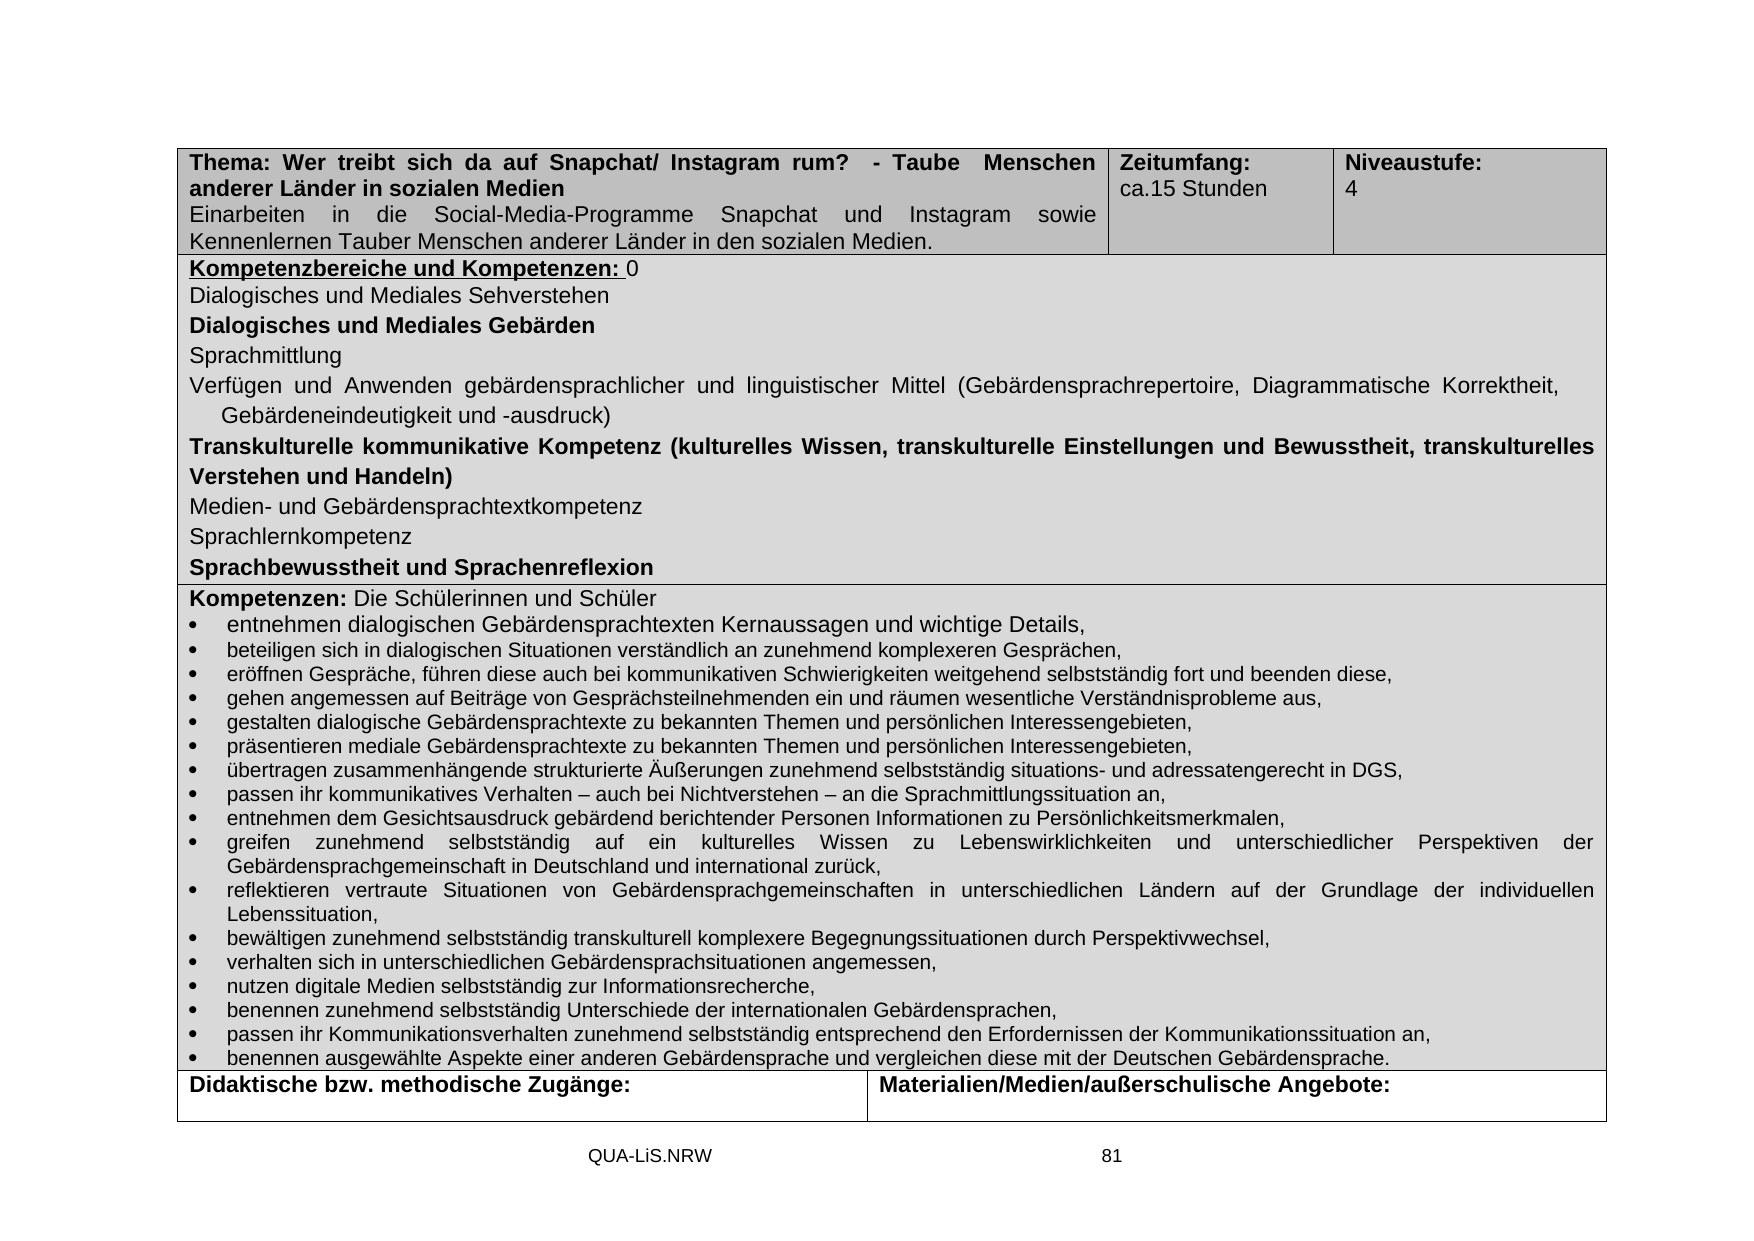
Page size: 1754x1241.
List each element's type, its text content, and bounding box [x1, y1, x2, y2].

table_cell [868, 1071, 1606, 1121]
table_header Niveaustufe: 4 [1334, 149, 1606, 254]
table_header Zeitumfang: ca.15 Stunden [1109, 149, 1333, 254]
table_cell Kompetenzbereiche und Kompetenzen: 0 Dialogisches und Mediales Sehverstehen Dialogisches und Mediales Gebärden Sprachmittlung Verfügen und Anwenden gebärdensprachlicher und linguistischer Mittel (Gebärdensprachrepertoire, Diagrammatische Korrektheit, Gebärdeneindeutigkeit und -ausdruck) Transkulturelle kommunikative Kompetenz (kulturelles Wissen, transkulturelle Einstellungen und Bewusstheit, transkulturelles Verstehen und Handeln) Medien- und Gebärdensprachtextkompetenz Sprachlernkompetenz Sprachbewusstheit und Sprachenreflexion [178, 255, 1606, 584]
table_header Thema: Wer treibt sich da auf Snapchat/ Instagram rum? - Taube Menschen anderer Länder in sozialen Medien Einarbeiten in die Social-Media-Programme Snapchat und Instagram sowie Kennenlernen Tauber Menschen anderer Länder in den sozialen Medien. [178, 149, 1108, 254]
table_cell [178, 1071, 867, 1121]
table_cell Kompetenzen: Die Schülerinnen und Schüler entnehmen dialogischen Gebärdensprachtexten Kernaussagen und wichtige Details, beteiligen sich in dialogischen Situationen verständlich an zunehmend komplexeren Gesprächen, eröffnen Gespräche, führen diese auch bei kommunikativen Schwierigkeiten weitgehend selbstständig fort und beenden diese, gehen angemessen auf Beiträge von Gesprächsteilnehmenden ein und räumen wesentliche Verständnisprobleme aus, gestalten dialogische Gebärdensprachtexte zu bekannten Themen und persönlichen Interessengebieten, präsentieren mediale Gebärdensprachtexte zu bekannten Themen und persönlichen Interessengebieten, übertragen zusammenhängende strukturierte Äußerungen zunehmend selbstständig situations- und adressatengerecht in DGS, passen ihr kommunikatives Verhalten – auch bei Nichtverstehen – an die Sprachmittlungssituation an, entnehmen dem Gesichtsausdruck gebärdend berichtender Personen Informationen zu Persönlichkeitsmerkmalen, greifen zunehmend selbstständig auf ein kulturelles Wissen zu Lebenswirklichkeiten und unterschiedlicher Perspektiven der Gebärdensprachgemeinschaft in Deutschland und international zurück, reflektieren vertraute Situationen von Gebärdensprachgemeinschaften in unterschiedlichen Ländern auf der Grundlage der individuellen Lebenssituation, bewältigen zunehmend selbstständig transkulturell komplexere Begegnungssituationen durch Perspektivwechsel, verhalten sich in unterschiedlichen Gebärdensprachsituationen angemessen, nutzen digitale Medien selbstständig zur Informationsrecherche, benennen zunehmend selbstständig Unterschiede der internationalen Gebärdensprachen, passen ihr Kommunikationsverhalten zunehmend selbstständig entsprechend den Erfordernissen der Kommunikationssituation an, benennen ausgewählte Aspekte einer anderen Gebärdensprache und vergleichen diese mit der Deutschen Gebärdensprache. [178, 585, 1606, 1070]
